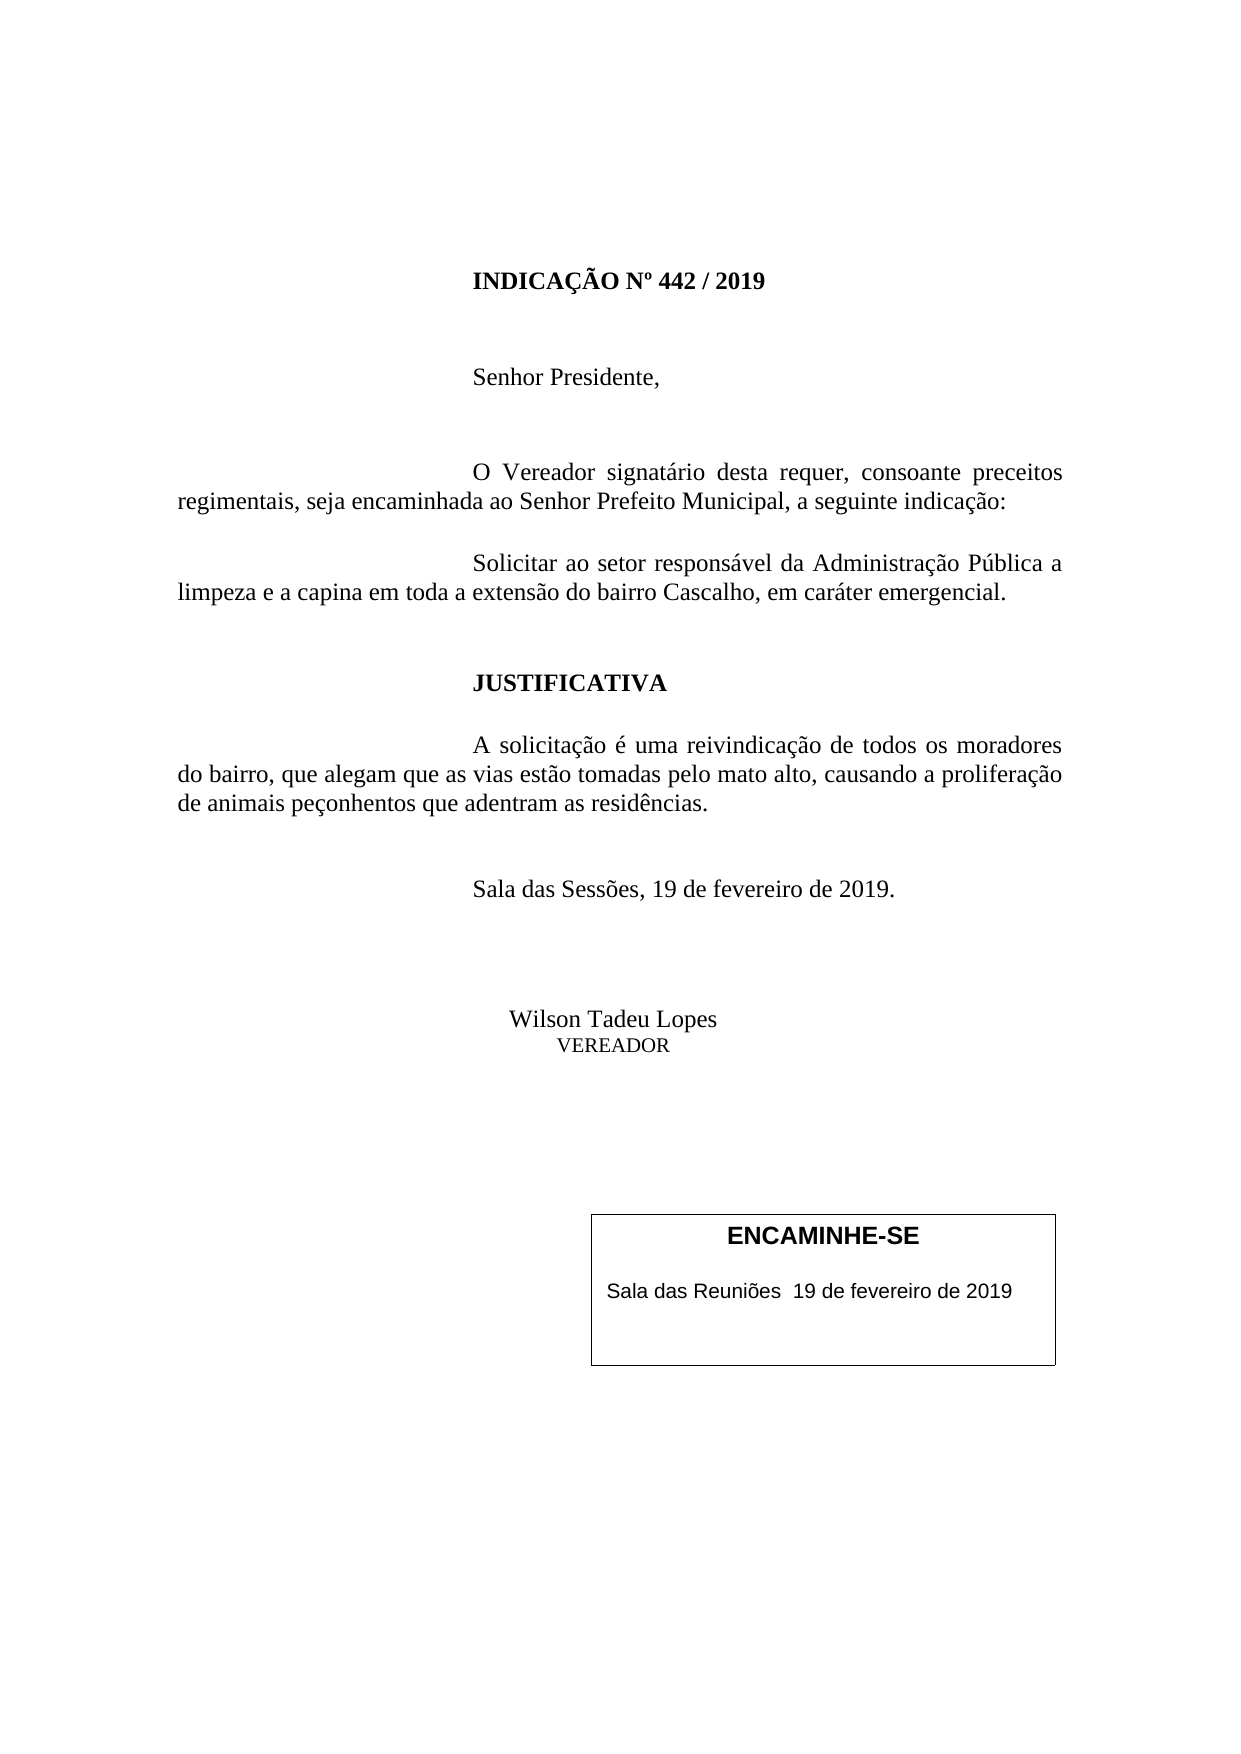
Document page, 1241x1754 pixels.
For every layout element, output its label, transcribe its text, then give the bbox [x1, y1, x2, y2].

text JUSTIFICATIVA [177, 668, 1004, 697]
text Sala das Sessões, 19 de fevereiro de 2019. [472, 874, 1063, 903]
text A solicitação é uma reivindicação de todos os moradores do bairro, que alegam que as vias estão tomadas pelo mato alto, causando a proliferação de animais peçonhentos que adentram as residências. [177, 731, 1063, 817]
text O Vereador signatário desta requer, consoante preceitos regimentais, seja encaminhada ao Senhor Prefeito Municipal, a seguinte indicação: [177, 457, 1063, 515]
table_cell VEREADOR [170, 1033, 1056, 1062]
table_header Wilson Tadeu Lopes [170, 1004, 1056, 1032]
text Solicitar ao setor responsável da Administração Pública a limpeza e a capina em toda a extensão do bairro Cascalho, em caráter emergencial. [177, 548, 1063, 606]
text INDICAÇÃO Nº 442 / 2019 [472, 266, 1063, 294]
text Senhor Presidente, [472, 362, 1063, 390]
